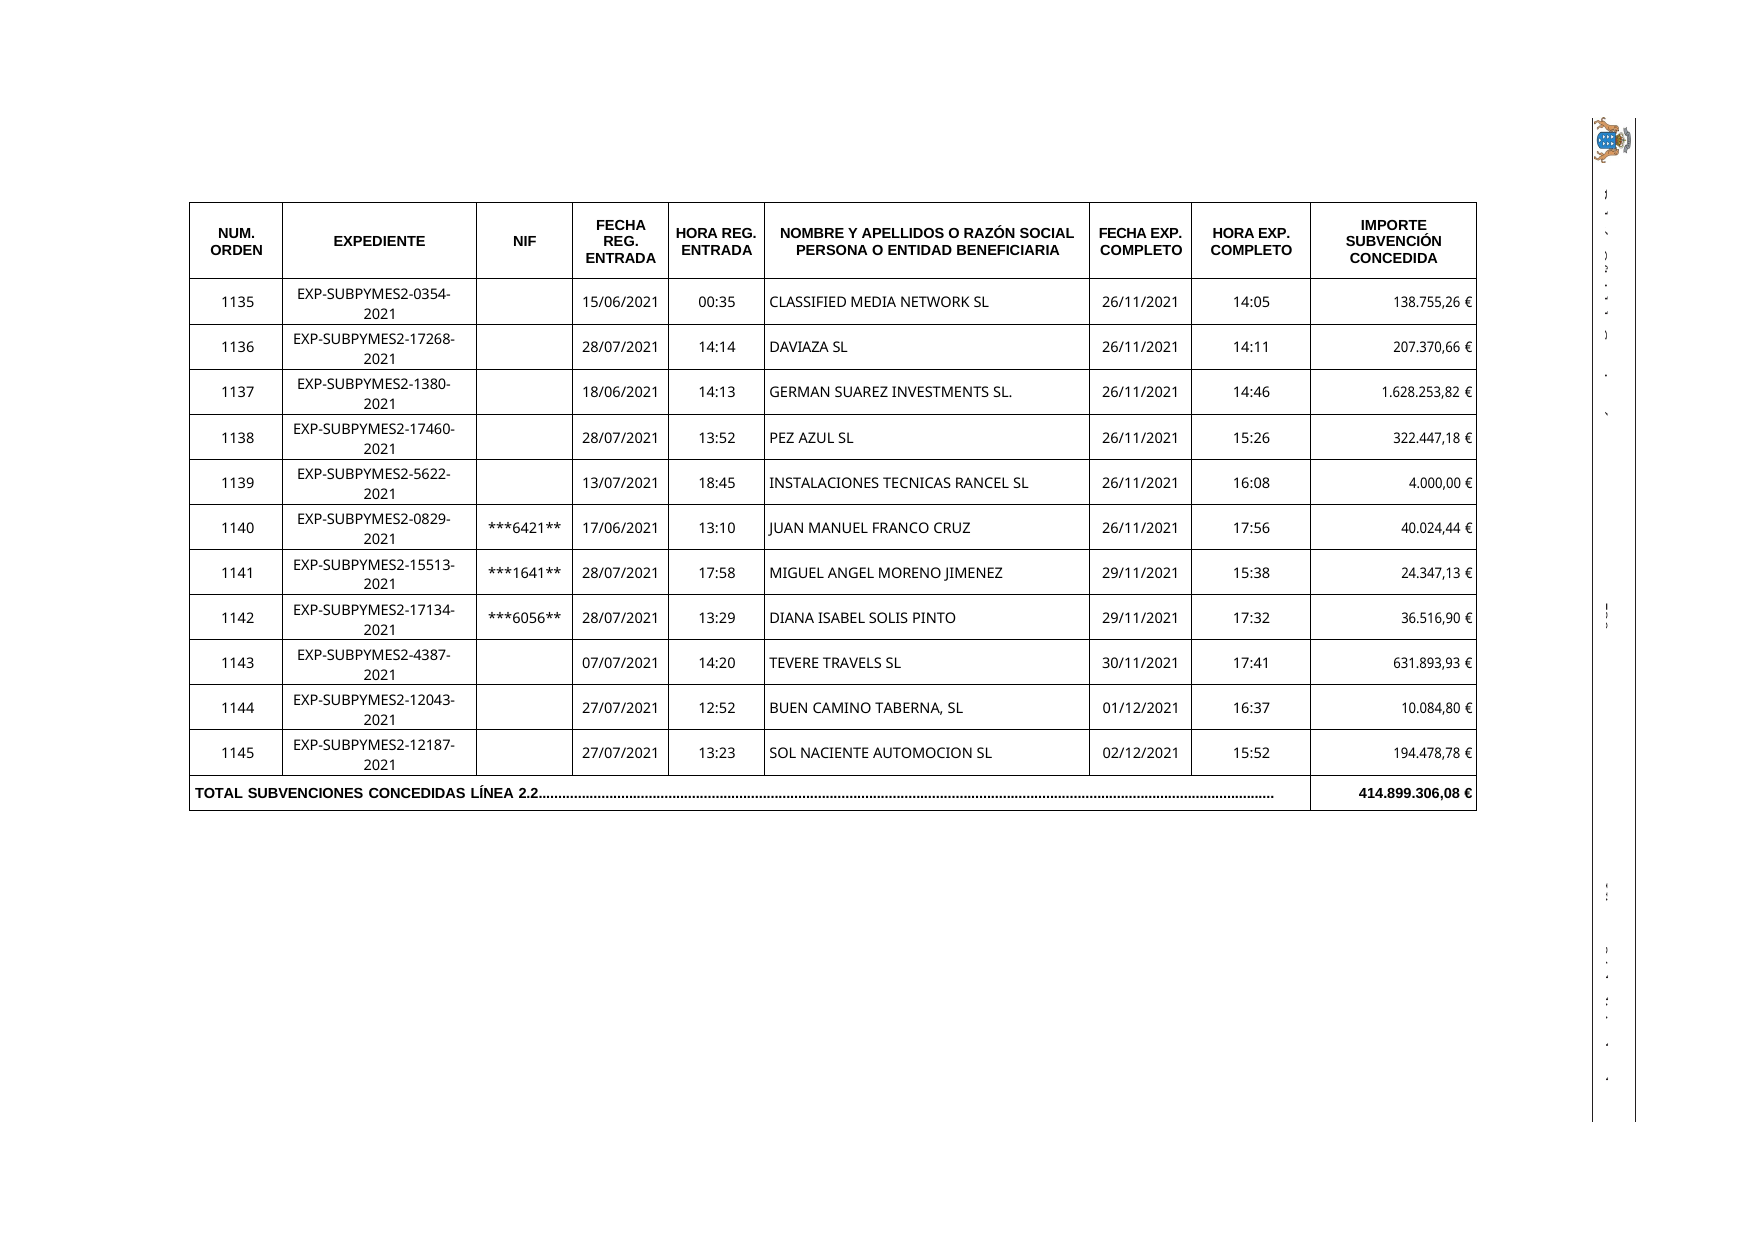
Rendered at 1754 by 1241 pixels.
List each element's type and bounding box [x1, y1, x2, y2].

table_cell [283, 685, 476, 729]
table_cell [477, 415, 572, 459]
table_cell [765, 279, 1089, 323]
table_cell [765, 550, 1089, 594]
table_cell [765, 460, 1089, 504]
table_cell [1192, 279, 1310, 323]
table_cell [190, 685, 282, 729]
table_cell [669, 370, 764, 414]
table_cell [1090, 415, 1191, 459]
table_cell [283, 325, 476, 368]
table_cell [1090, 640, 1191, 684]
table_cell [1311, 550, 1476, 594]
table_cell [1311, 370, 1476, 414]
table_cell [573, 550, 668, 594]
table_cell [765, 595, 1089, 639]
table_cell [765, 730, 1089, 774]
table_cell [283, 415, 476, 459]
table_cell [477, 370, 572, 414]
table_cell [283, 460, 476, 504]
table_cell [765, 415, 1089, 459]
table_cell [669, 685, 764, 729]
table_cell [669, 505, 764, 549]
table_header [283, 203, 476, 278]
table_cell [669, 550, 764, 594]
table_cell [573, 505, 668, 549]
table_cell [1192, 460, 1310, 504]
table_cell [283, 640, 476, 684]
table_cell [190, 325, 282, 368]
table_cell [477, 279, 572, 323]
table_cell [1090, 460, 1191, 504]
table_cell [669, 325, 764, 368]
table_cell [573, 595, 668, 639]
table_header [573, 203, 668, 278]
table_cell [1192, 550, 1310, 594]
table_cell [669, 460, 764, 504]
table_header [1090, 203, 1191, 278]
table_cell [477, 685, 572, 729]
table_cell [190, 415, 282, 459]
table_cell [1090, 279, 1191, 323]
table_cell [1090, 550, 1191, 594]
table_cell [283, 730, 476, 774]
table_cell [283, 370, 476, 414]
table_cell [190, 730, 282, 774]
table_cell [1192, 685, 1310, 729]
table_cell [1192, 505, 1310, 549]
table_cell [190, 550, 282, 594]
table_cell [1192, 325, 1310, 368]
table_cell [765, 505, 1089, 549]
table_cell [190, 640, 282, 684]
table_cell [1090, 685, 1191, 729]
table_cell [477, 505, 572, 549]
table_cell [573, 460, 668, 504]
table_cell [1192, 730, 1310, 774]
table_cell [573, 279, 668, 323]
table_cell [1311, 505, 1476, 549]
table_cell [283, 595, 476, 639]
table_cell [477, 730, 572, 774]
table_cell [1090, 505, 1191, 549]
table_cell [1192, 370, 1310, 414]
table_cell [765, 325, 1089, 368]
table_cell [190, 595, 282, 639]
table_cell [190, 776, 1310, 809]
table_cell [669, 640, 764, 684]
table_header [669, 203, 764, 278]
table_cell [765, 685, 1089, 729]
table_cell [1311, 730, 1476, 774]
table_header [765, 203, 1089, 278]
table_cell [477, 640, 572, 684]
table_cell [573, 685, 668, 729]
picture [1594, 117, 1631, 163]
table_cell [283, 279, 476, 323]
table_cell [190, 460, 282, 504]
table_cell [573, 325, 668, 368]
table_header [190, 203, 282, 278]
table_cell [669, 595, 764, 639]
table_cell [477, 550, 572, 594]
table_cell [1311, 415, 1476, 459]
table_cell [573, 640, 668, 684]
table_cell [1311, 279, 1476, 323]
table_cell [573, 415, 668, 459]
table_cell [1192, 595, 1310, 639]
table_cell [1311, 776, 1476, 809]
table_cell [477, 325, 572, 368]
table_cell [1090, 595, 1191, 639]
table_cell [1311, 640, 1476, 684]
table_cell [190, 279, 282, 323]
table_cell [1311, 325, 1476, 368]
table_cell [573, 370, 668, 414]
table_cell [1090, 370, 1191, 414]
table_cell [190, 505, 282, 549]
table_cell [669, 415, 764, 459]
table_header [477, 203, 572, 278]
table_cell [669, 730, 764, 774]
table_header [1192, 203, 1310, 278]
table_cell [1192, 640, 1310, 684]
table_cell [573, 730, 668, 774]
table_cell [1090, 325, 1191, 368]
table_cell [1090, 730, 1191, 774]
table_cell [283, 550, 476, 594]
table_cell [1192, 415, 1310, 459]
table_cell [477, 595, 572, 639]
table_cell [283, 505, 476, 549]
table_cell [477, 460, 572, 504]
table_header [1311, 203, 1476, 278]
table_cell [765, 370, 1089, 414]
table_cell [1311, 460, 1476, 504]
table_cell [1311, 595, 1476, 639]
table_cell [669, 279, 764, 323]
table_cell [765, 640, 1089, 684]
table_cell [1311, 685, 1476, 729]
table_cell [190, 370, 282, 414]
